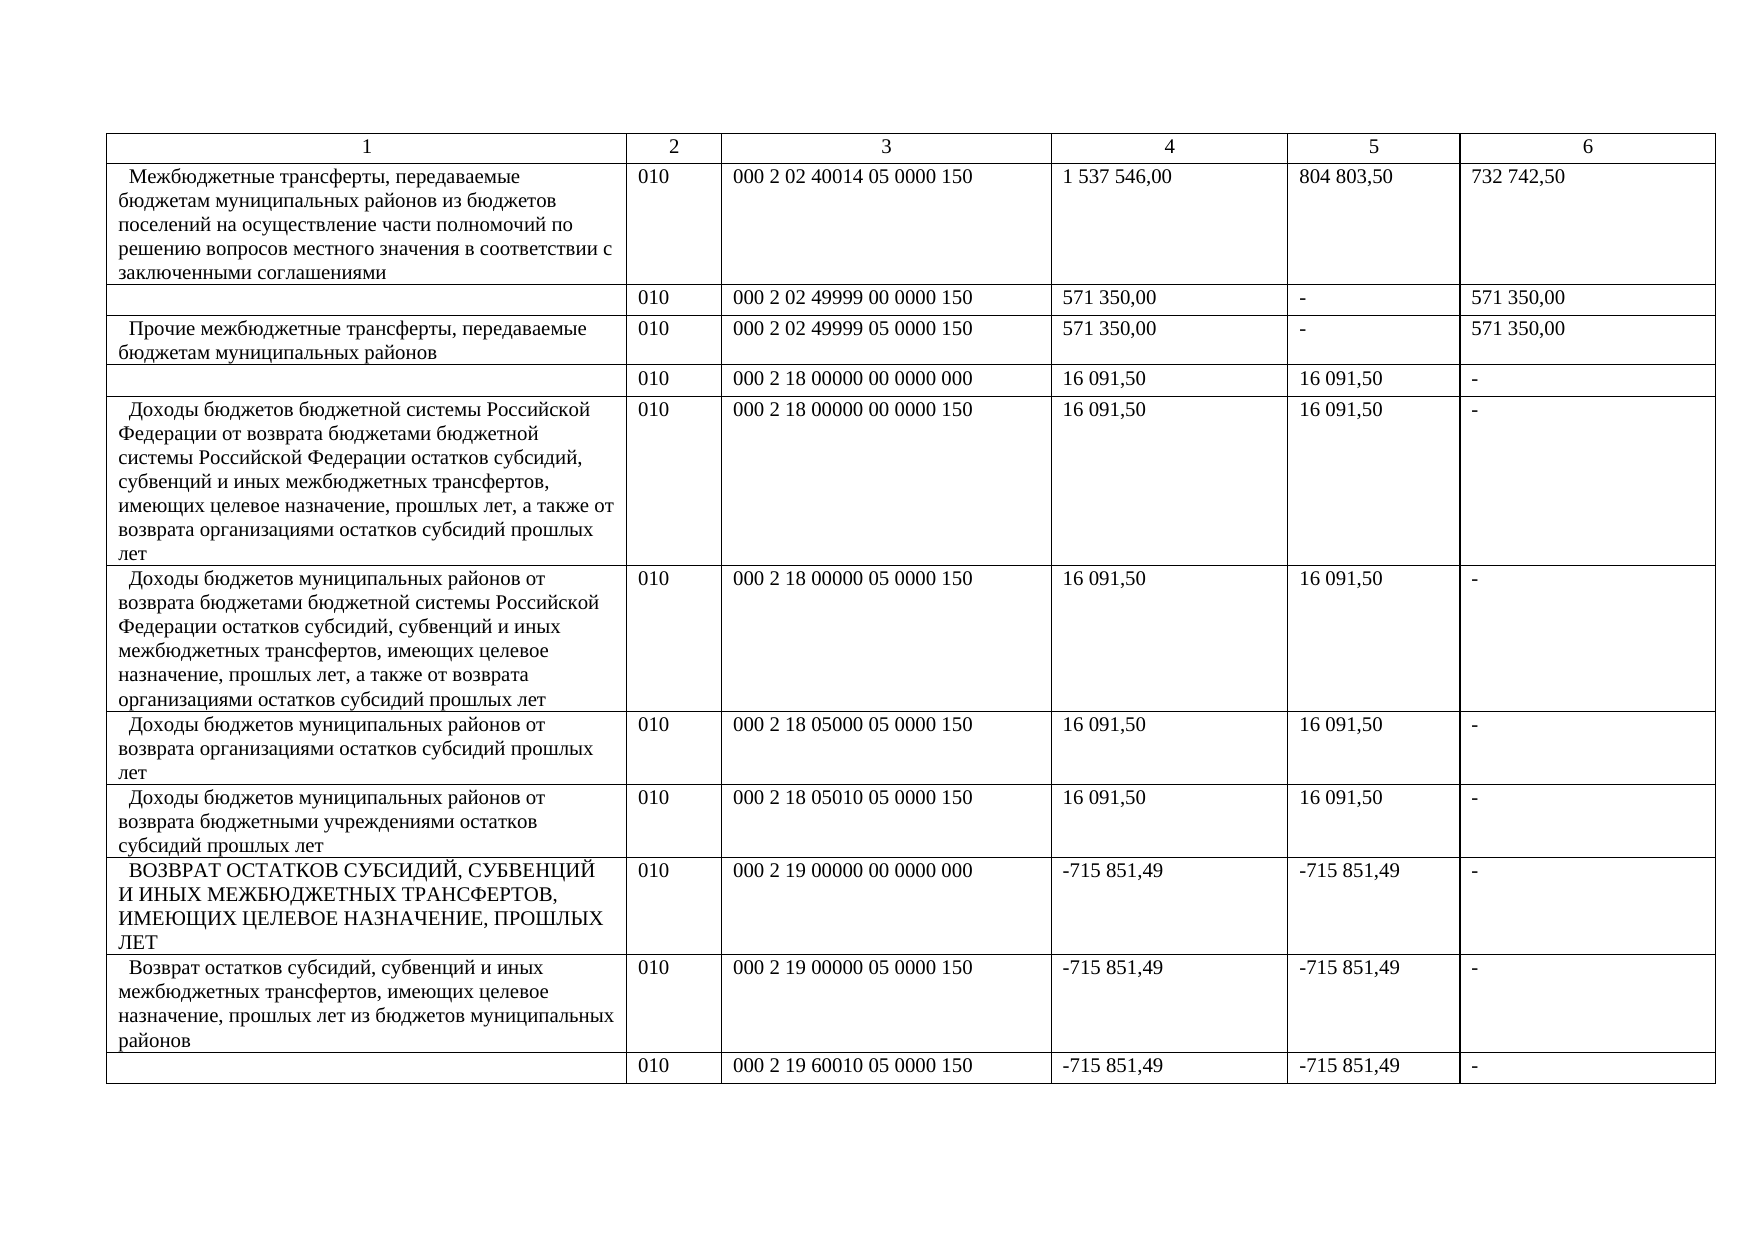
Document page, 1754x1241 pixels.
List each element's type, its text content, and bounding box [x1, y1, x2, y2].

table_cell 000 2 18 00000 05 0000 150 [722, 566, 1051, 711]
table_cell 16 091,50 [1052, 365, 1287, 396]
table_cell -715 851,49 [1052, 1053, 1287, 1083]
table_cell 16 091,50 [1288, 566, 1459, 711]
table_cell - [1461, 712, 1715, 784]
table_cell 000 2 02 40014 05 0000 150 [722, 164, 1051, 284]
table_cell 16 091,50 [1288, 397, 1459, 565]
table_cell 010 [627, 285, 721, 315]
table_cell ВОЗВРАТ ОСТАТКОВ СУБСИДИЙ, СУБВЕНЦИЙ И ИНЫХ МЕЖБЮДЖЕТНЫХ ТРАНСФЕРТОВ, ИМЕЮЩИХ ЦЕЛЕВОЕ НАЗНАЧЕНИЕ, ПРОШЛЫХ ЛЕТ [107, 858, 626, 954]
table_cell -715 851,49 [1052, 955, 1287, 1052]
table_cell Доходы бюджетов муниципальных районов от возврата бюджетами бюджетной системы Российской Федерации остатков субсидий, субвенций и иных межбюджетных трансфертов, имеющих целевое назначение, прошлых лет, а также от возврата организациями остатков субсидий прошлых лет [107, 566, 626, 711]
table_cell Доходы бюджетов муниципальных районов от возврата бюджетными учреждениями остатков субсидий прошлых лет [107, 785, 626, 857]
table_cell - [1461, 566, 1715, 711]
table_header 3 [722, 134, 1051, 163]
table_cell 571 350,00 [1052, 316, 1287, 364]
table_header 2 [627, 134, 721, 163]
table_cell 16 091,50 [1288, 365, 1459, 396]
table_cell - [1461, 858, 1715, 954]
table_cell 010 [627, 365, 721, 396]
table_cell Прочие межбюджетные трансферты, передаваемые бюджетам муниципальных районов [107, 316, 626, 364]
table_cell 000 2 19 00000 00 0000 000 [722, 858, 1051, 954]
table_cell 000 2 18 00000 00 0000 000 [722, 365, 1051, 396]
table_header 5 [1288, 134, 1459, 163]
table_cell 1 537 546,00 [1052, 164, 1287, 284]
table_cell 571 350,00 [1052, 285, 1287, 315]
table_cell 000 2 18 00000 00 0000 150 [722, 397, 1051, 565]
table_cell - [1461, 397, 1715, 565]
table_cell - [1461, 955, 1715, 1052]
table_cell - [1461, 785, 1715, 857]
table_cell Возврат остатков субсидий, субвенций и иных межбюджетных трансфертов, имеющих целевое назначение, прошлых лет из бюджетов муниципальных районов [107, 955, 626, 1052]
table_header 6 [1461, 134, 1715, 163]
table_cell 804 803,50 [1288, 164, 1459, 284]
table_cell Доходы бюджетов бюджетной системы Российской Федерации от возврата бюджетами бюджетной системы Российской Федерации остатков субсидий, субвенций и иных межбюджетных трансфертов, имеющих целевое назначение, прошлых лет, а также от возврата организациями остатков субсидий прошлых лет [107, 397, 626, 565]
table_cell 010 [627, 316, 721, 364]
table_cell 010 [627, 397, 721, 565]
table_cell 000 2 18 05010 05 0000 150 [722, 785, 1051, 857]
table_cell - [1288, 285, 1459, 315]
table_cell [107, 1053, 626, 1083]
table_cell -715 851,49 [1288, 858, 1459, 954]
table_cell 010 [627, 566, 721, 711]
table_cell 010 [627, 955, 721, 1052]
table_cell 571 350,00 [1461, 285, 1715, 315]
table_cell 010 [627, 1053, 721, 1083]
table_cell [107, 365, 626, 396]
table_cell 16 091,50 [1052, 712, 1287, 784]
table_cell 000 2 02 49999 00 0000 150 [722, 285, 1051, 315]
table_header 4 [1052, 134, 1287, 163]
table_cell - [1461, 365, 1715, 396]
table_cell -715 851,49 [1288, 1053, 1459, 1083]
table_cell 000 2 18 05000 05 0000 150 [722, 712, 1051, 784]
table_cell 000 2 19 60010 05 0000 150 [722, 1053, 1051, 1083]
table_cell 16 091,50 [1288, 785, 1459, 857]
table_cell 16 091,50 [1288, 712, 1459, 784]
table_cell 010 [627, 164, 721, 284]
table_cell -715 851,49 [1288, 955, 1459, 1052]
table_cell 732 742,50 [1461, 164, 1715, 284]
table_cell Доходы бюджетов муниципальных районов от возврата организациями остатков субсидий прошлых лет [107, 712, 626, 784]
table_header 1 [107, 134, 626, 163]
table_cell 16 091,50 [1052, 785, 1287, 857]
table_cell Межбюджетные трансферты, передаваемые бюджетам муниципальных районов из бюджетов поселений на осуществление части полномочий по решению вопросов местного значения в соответствии с заключенными соглашениями [107, 164, 626, 284]
table_cell - [1461, 1053, 1715, 1083]
table_cell [107, 285, 626, 315]
table_cell 010 [627, 858, 721, 954]
table_cell -715 851,49 [1052, 858, 1287, 954]
table_cell 010 [627, 785, 721, 857]
table_cell 16 091,50 [1052, 397, 1287, 565]
table_cell 010 [627, 712, 721, 784]
table_cell 16 091,50 [1052, 566, 1287, 711]
table_cell 000 2 02 49999 05 0000 150 [722, 316, 1051, 364]
table_cell 571 350,00 [1461, 316, 1715, 364]
table_cell - [1288, 316, 1459, 364]
table_cell 000 2 19 00000 05 0000 150 [722, 955, 1051, 1052]
